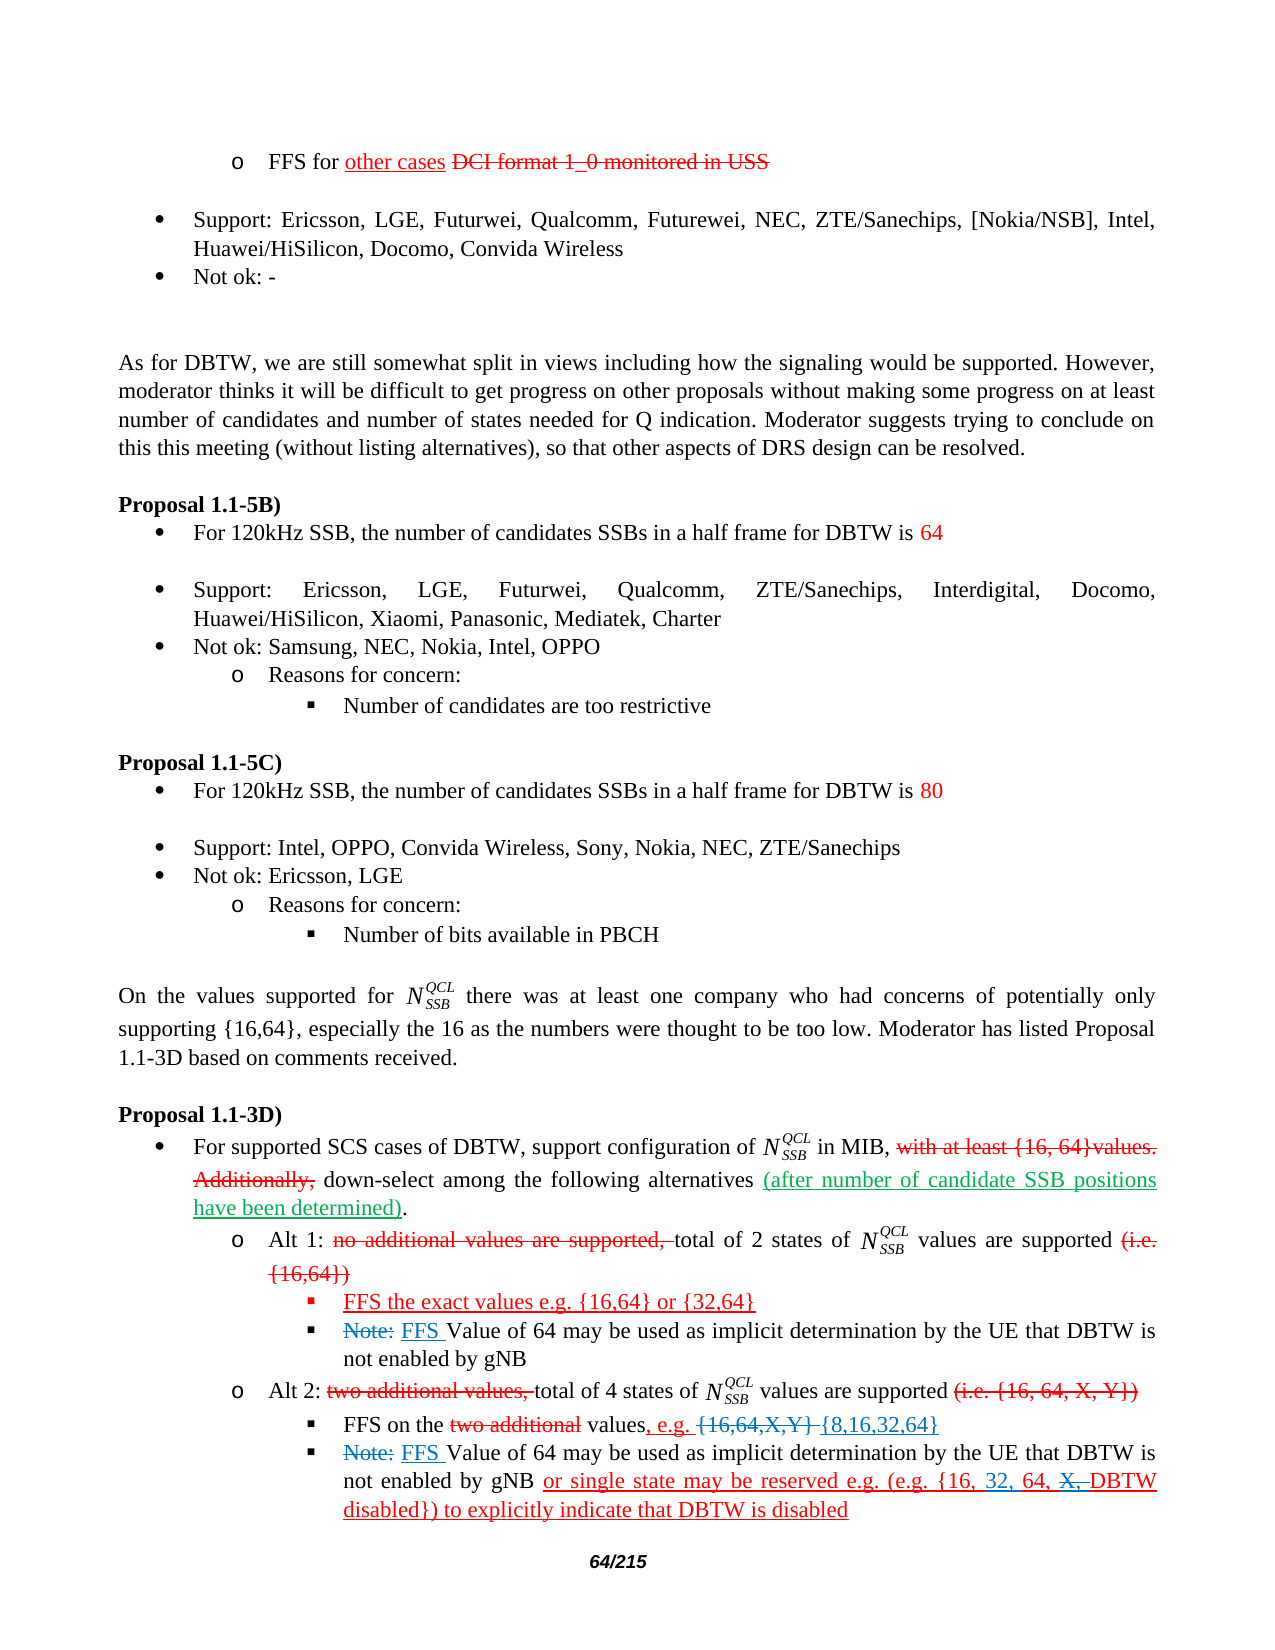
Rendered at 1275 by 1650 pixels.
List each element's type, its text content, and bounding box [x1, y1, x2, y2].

list For 120kHz SSB, the number of candidates SSBs in a half frame for DBTW is 64 [156, 519, 1157, 546]
list Not ok: - [156, 263, 1157, 290]
text As for DBTW, we are still somewhat split in views including how the signaling would be supported. However, moderator thinks it will be difficult to get progress on other proposals without making some progress on at least number of candidates and number of states needed for Q indication. Moderator suggests trying to conclude on this this meeting (without listing alternatives), so that other aspects of DRS design can be resolved. [118, 349, 1157, 460]
list FFS on the two additional values, e.g. {16,64,X,Y} {8,16,32,64} [306, 1411, 1157, 1437]
list Reasons for concern: [231, 662, 1157, 690]
text Proposal 1.1-3D) [118, 1101, 1157, 1127]
list Number of candidates are too restrictive [306, 692, 1157, 718]
list Support: Ericsson, LGE, Futurwei, Qualcomm, Futurewei, NEC, ZTE/Sanechips, [Nokia/NSB], Intel, Huawei/HiSilicon, Docomo, Convida Wireless [156, 207, 1157, 261]
text On the values supported for there was at least one company who had concerns of potentially only supporting {16,64}, especially the 16 as the numbers were thought to be too low. Moderator has listed Proposal 1.1-3D based on comments received. [118, 978, 1157, 1070]
list Number of bits available in PBCH [306, 921, 1157, 948]
list FFS the exact values e.g. {16,64} or {32,64} [306, 1288, 1157, 1315]
list FFS for other cases DCI format 1_0 monitored in USS [231, 148, 1157, 176]
list Not ok: Samsung, NEC, Nokia, Intel, OPPO [156, 633, 1157, 659]
list Support: Intel, OPPO, Convida Wireless, Sony, Nokia, NEC, ZTE/Sanechips [156, 834, 1157, 861]
list For 120kHz SSB, the number of candidates SSBs in a half frame for DBTW is 80 [156, 777, 1157, 804]
list Alt 1: no additional values are supported, total of 2 states of values are supported (i.e. {16,64}) [231, 1223, 1157, 1286]
list Support: Ericsson, LGE, Futurwei, Qualcomm, ZTE/Sanechips, Interdigital, Docomo, Huawei/HiSilicon, Xiaomi, Panasonic, Mediatek, Charter [156, 576, 1157, 631]
list Note: FFS Value of 64 may be used as implicit determination by the UE that DBTW is not enabled by gNB or single state may be reserved e.g. (e.g. {16, 32, 64, X, DBTW disabled}) to explicitly indicate that DBTW is disabled [306, 1439, 1157, 1522]
text Proposal 1.1-5B) [118, 491, 1157, 517]
list Note: FFS Value of 64 may be used as implicit determination by the UE that DBTW is not enabled by gNB [306, 1317, 1157, 1372]
list Not ok: Ericsson, LGE [156, 863, 1157, 889]
list Alt 2: two additional values, total of 4 states of values are supported (i.e. {16, 64, X, Y}) [231, 1374, 1157, 1408]
list Reasons for concern: [231, 891, 1157, 919]
list For supported SCS cases of DBTW, support configuration of in MIB, with at least {16, 64}values. Additionally, down-select among the following alternatives (after number of candidate SSB positions have been determined). [156, 1129, 1157, 1221]
text Proposal 1.1-5C) [118, 749, 1157, 775]
